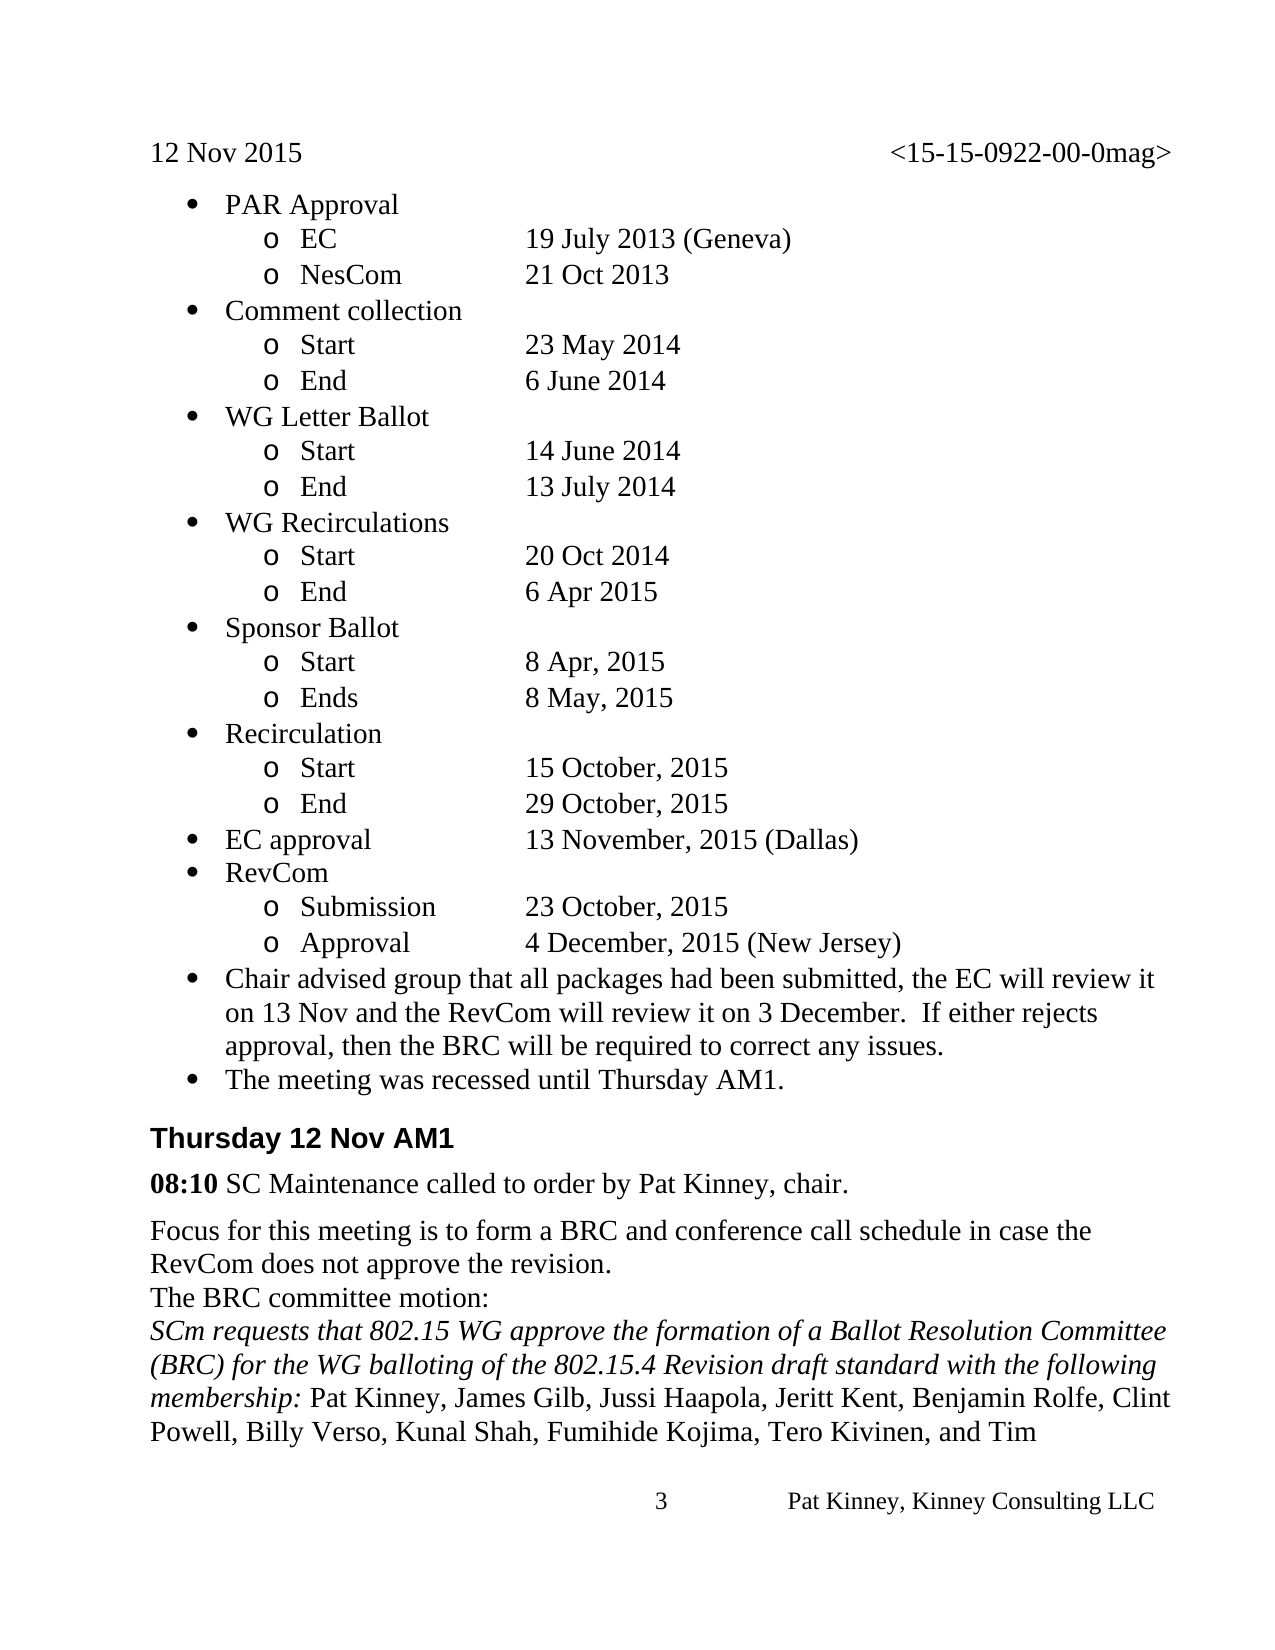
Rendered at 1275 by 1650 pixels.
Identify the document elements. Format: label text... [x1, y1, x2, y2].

list WG Letter Ballot [187, 399, 1172, 433]
list Recirculation [187, 716, 1172, 750]
text 08:10 SC Maintenance called to order by Pat Kinney, chair. [150, 1167, 1172, 1200]
list End 29 October, 2015 [262, 786, 1172, 822]
list EC approval 13 November, 2015 (Dallas) [187, 822, 1172, 856]
list Start 14 June 2014 [262, 433, 1172, 469]
list EC 19 July 2013 (Geneva) [262, 221, 1172, 257]
list Sponsor Ballot [187, 610, 1172, 644]
list The meeting was recessed until Thursday AM1. [187, 1062, 1172, 1096]
list WG Recirculations [187, 505, 1172, 538]
list Submission 23 October, 2015 [262, 889, 1172, 925]
subtitle Thursday 12 Nov AM1 [150, 1121, 1172, 1154]
list Start 20 Oct 2014 [262, 538, 1172, 574]
list Ends 8 May, 2015 [262, 680, 1172, 716]
list Start 15 October, 2015 [262, 750, 1172, 786]
list PAR Approval [187, 187, 1172, 221]
text The BRC committee motion: [150, 1280, 1172, 1313]
list Comment collection [187, 293, 1172, 327]
list End 6 June 2014 [262, 363, 1172, 399]
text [150, 1313, 1172, 1447]
list Chair advised group that all packages had been submitted, the EC will review it on 13 Nov and the RevCom will review it on 3 December. If either rejects approval, then the BRC will be required to correct any issues. [187, 961, 1172, 1062]
list End 13 July 2014 [262, 469, 1172, 505]
text Focus for this meeting is to form a BRC and conference call schedule in case the RevCom does not approve the revision. [150, 1213, 1172, 1280]
list NesCom 21 Oct 2013 [262, 257, 1172, 293]
list Start 8 Apr, 2015 [262, 644, 1172, 680]
list Start 23 May 2014 [262, 327, 1172, 363]
list End 6 Apr 2015 [262, 574, 1172, 610]
list Approval 4 December, 2015 (New Jersey) [262, 925, 1172, 961]
list RevCom [187, 856, 1172, 889]
